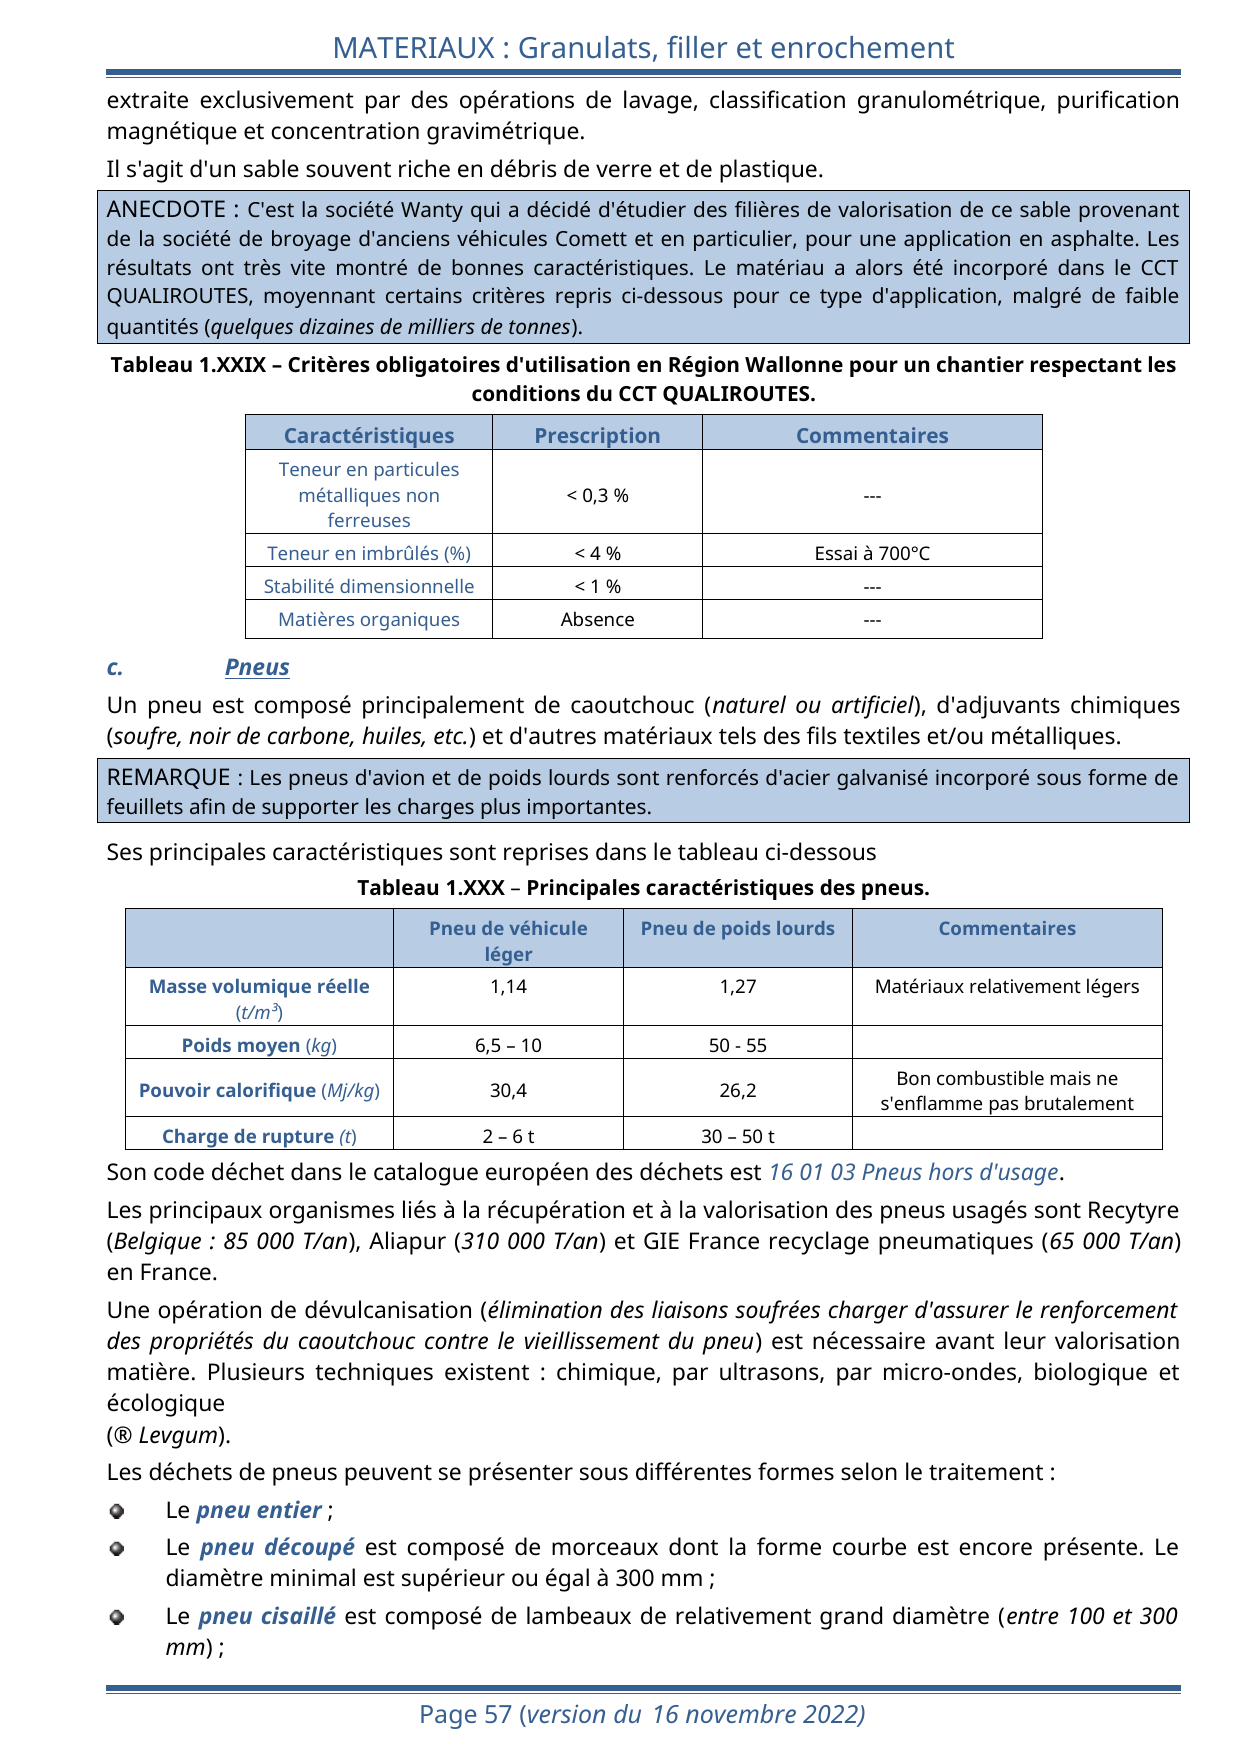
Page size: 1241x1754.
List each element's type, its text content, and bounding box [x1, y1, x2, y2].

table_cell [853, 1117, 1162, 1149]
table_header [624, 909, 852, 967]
text REMARQUE : Les pneus d'avion et de poids lourds sont renforcés d'acier galvanisé incorporé sous forme de feuillets afin de supporter les charges plus importantes. [98, 759, 1189, 822]
text Le pneu découpé est composé de morceaux dont la forme courbe est encore présente. Le diamètre minimal est supérieur ou égal à 300 mm ; [106, 1531, 1181, 1594]
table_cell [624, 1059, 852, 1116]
text ANECDOTE : C'est la société Wanty qui a décidé d'étudier des filières de valorisation de ce sable provenant de la société de broyage d'anciens véhicules Comett et en particulier, pour une application en asphalte. Les résultats ont très vite montré de bonnes caractéristiques. Le matériau a alors été incorporé dans le CCT QUALIROUTES, moyennant certains critères repris ci-dessous pour ce type d'application, malgré de faible quantités (quelques dizaines de milliers de tonnes). [98, 191, 1189, 343]
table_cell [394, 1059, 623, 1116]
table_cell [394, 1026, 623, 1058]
picture [107, 1501, 124, 1519]
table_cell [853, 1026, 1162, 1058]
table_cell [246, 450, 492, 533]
text Ses principales caractéristiques sont reprises dans le tableau ci-dessous [106, 836, 1181, 867]
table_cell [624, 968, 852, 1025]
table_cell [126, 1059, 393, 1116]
text Le pneu cisaillé est composé de lambeaux de relativement grand diamètre (entre 100 et 300 mm) ; [106, 1600, 1181, 1662]
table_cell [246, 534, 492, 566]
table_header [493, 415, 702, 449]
picture [107, 1539, 124, 1556]
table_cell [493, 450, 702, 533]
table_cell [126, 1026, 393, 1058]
text Les principaux organismes liés à la récupération et à la valorisation des pneus usagés sont Recytyre (Belgique : 85 000 T/an), Aliapur (310 000 T/an) et GIE France recyclage pneumatiques (65 000 T/an) en France. [106, 1194, 1181, 1287]
text Les déchets de pneus peuvent se présenter sous différentes formes selon le traitement : [106, 1456, 1181, 1487]
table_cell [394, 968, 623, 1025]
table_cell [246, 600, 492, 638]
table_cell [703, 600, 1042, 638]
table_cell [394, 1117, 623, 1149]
picture [107, 1607, 124, 1625]
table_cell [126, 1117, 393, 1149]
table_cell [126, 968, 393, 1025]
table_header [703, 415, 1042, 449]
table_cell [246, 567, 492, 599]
text Il s'agit d'un sable souvent riche en débris de verre et de plastique. [106, 153, 1181, 184]
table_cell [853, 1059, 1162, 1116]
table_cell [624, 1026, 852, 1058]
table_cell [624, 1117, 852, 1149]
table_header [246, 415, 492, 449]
text Une opération de dévulcanisation (élimination des liaisons soufrées charger d'assurer le renforcement des propriétés du caoutchouc contre le vieillissement du pneu) est nécessaire avant leur valorisation matière. Plusieurs techniques existent : chimique, par ultrasons, par micro-ondes, biologique et écologique (® Levgum). [106, 1294, 1181, 1450]
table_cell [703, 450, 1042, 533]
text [106, 84, 1181, 146]
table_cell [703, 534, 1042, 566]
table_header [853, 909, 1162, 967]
text Le pneu entier ; [106, 1494, 1181, 1525]
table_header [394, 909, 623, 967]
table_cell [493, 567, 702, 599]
text Un pneu est composé principalement de caoutchouc (naturel ou artificiel), d'adjuvants chimiques (soufre, noir de carbone, huiles, etc.) et d'autres matériaux tels des fils textiles et/ou métalliques. [106, 689, 1181, 751]
text Son code déchet dans le catalogue européen des déchets est 16 01 03 Pneus hors d'usage. [106, 1156, 1181, 1187]
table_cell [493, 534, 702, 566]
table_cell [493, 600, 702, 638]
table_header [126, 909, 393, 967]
subtitle Pneus [106, 651, 1181, 683]
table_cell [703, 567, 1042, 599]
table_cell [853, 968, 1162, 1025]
